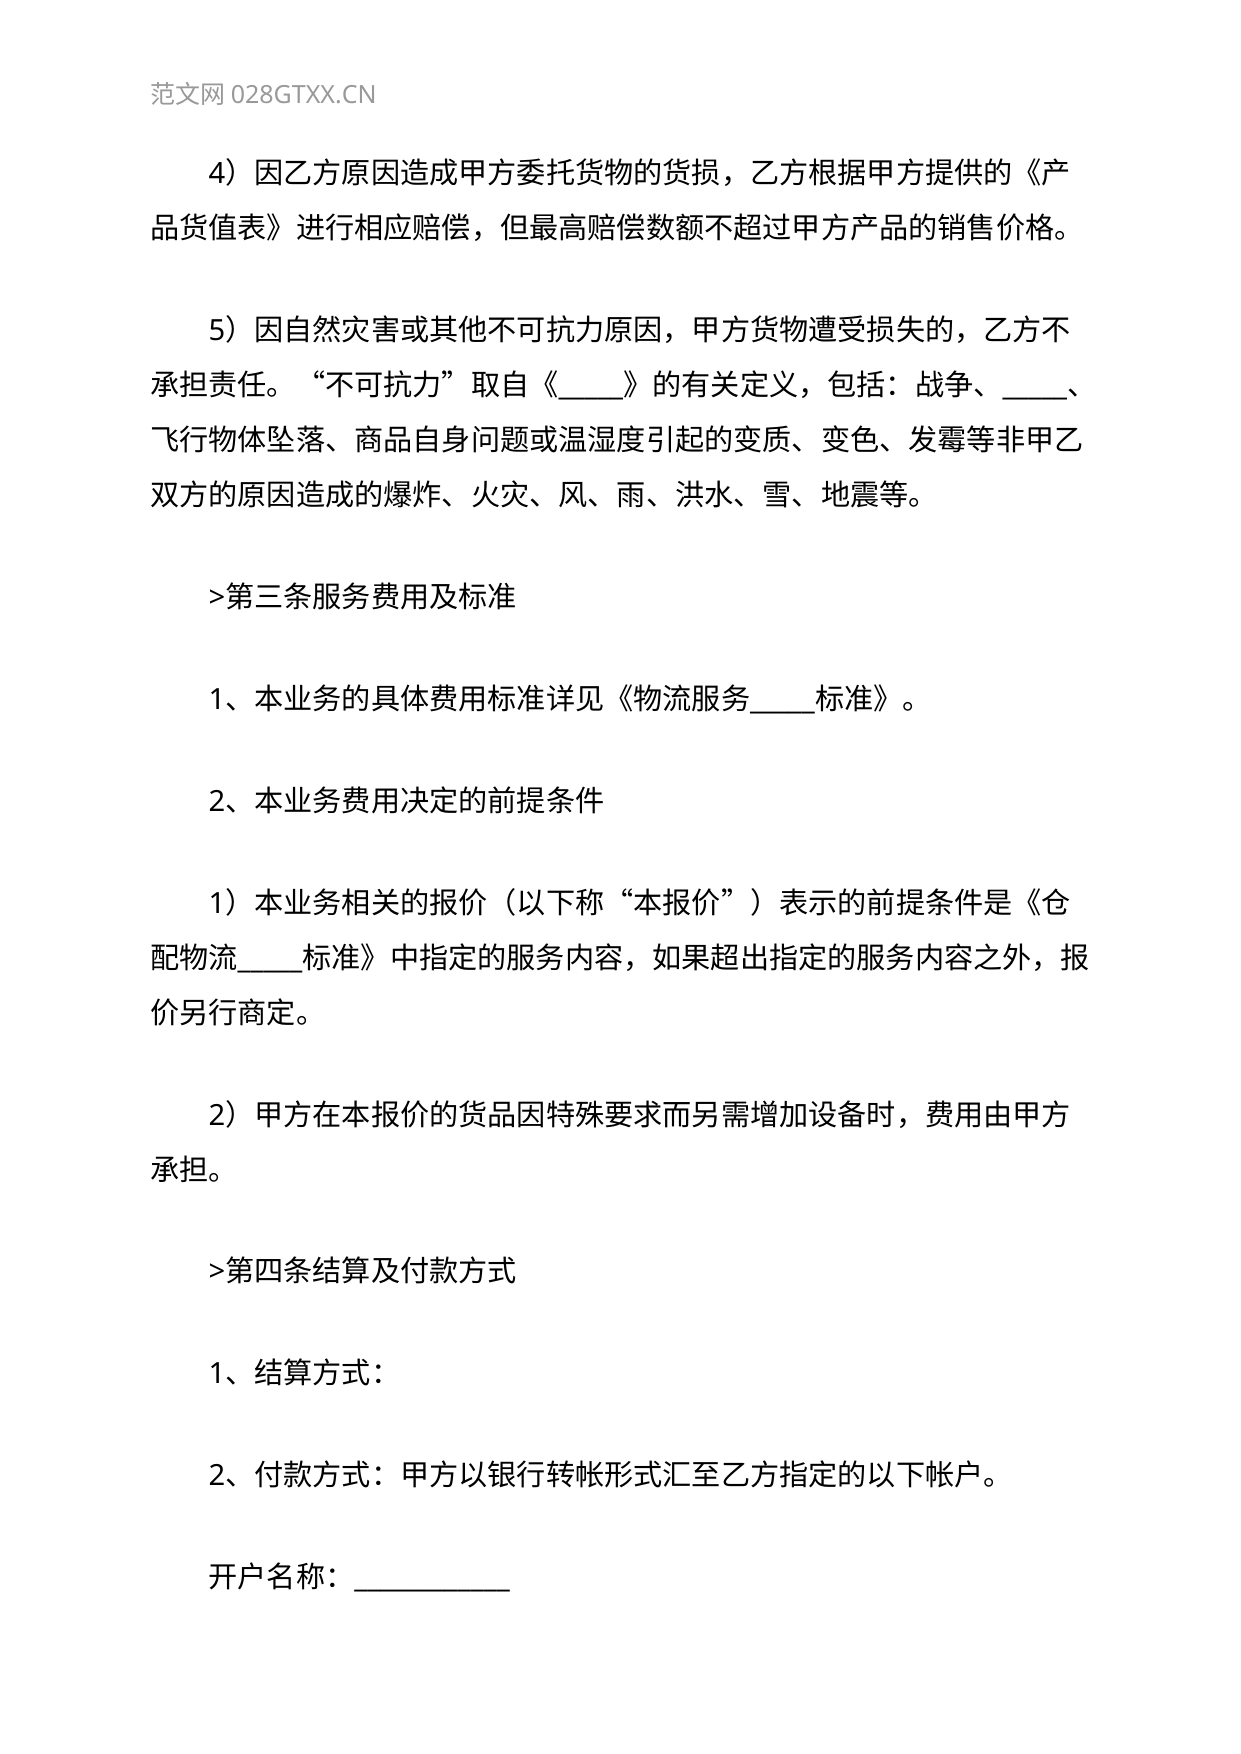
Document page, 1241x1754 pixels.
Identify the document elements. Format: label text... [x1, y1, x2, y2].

text >第四条结算及付款方式 [150, 1248, 1090, 1290]
text 2）甲方在本报价的货品因特殊要求而另需增加设备时，费用由甲方承担。 [150, 1091, 1090, 1188]
text 2、付款方式：甲方以银行转帐形式汇至乙方指定的以下帐户。 [150, 1452, 1090, 1494]
text 1、结算方式： [150, 1350, 1090, 1392]
text 2、本业务费用决定的前提条件 [150, 777, 1090, 820]
text 开户名称：____________ [150, 1554, 1090, 1596]
text 1、本业务的具体费用标准详见《物流服务_____标准》。 [150, 675, 1090, 718]
text 4）因乙方原因造成甲方委托货物的货损，乙方根据甲方提供的《产品货值表》进行相应赔偿，但最高赔偿数额不超过甲方产品的销售价格。 [150, 150, 1090, 247]
text >第三条服务费用及标准 [150, 573, 1090, 616]
text 5）因自然灾害或其他不可抗力原因，甲方货物遭受损失的，乙方不承担责任。“不可抗力”取自《_____》的有关定义，包括：战争、_____、飞行物体坠落、商品自身问题或温湿度引起的变质、变色、发霉等非甲乙双方的原因造成的爆炸、火灾、风、雨、洪水、雪、地震等。 [150, 307, 1090, 514]
text 1）本业务相关的报价（以下称“本报价”）表示的前提条件是《仓配物流_____标准》中指定的服务内容，如果超出指定的服务内容之外，报价另行商定。 [150, 879, 1090, 1032]
